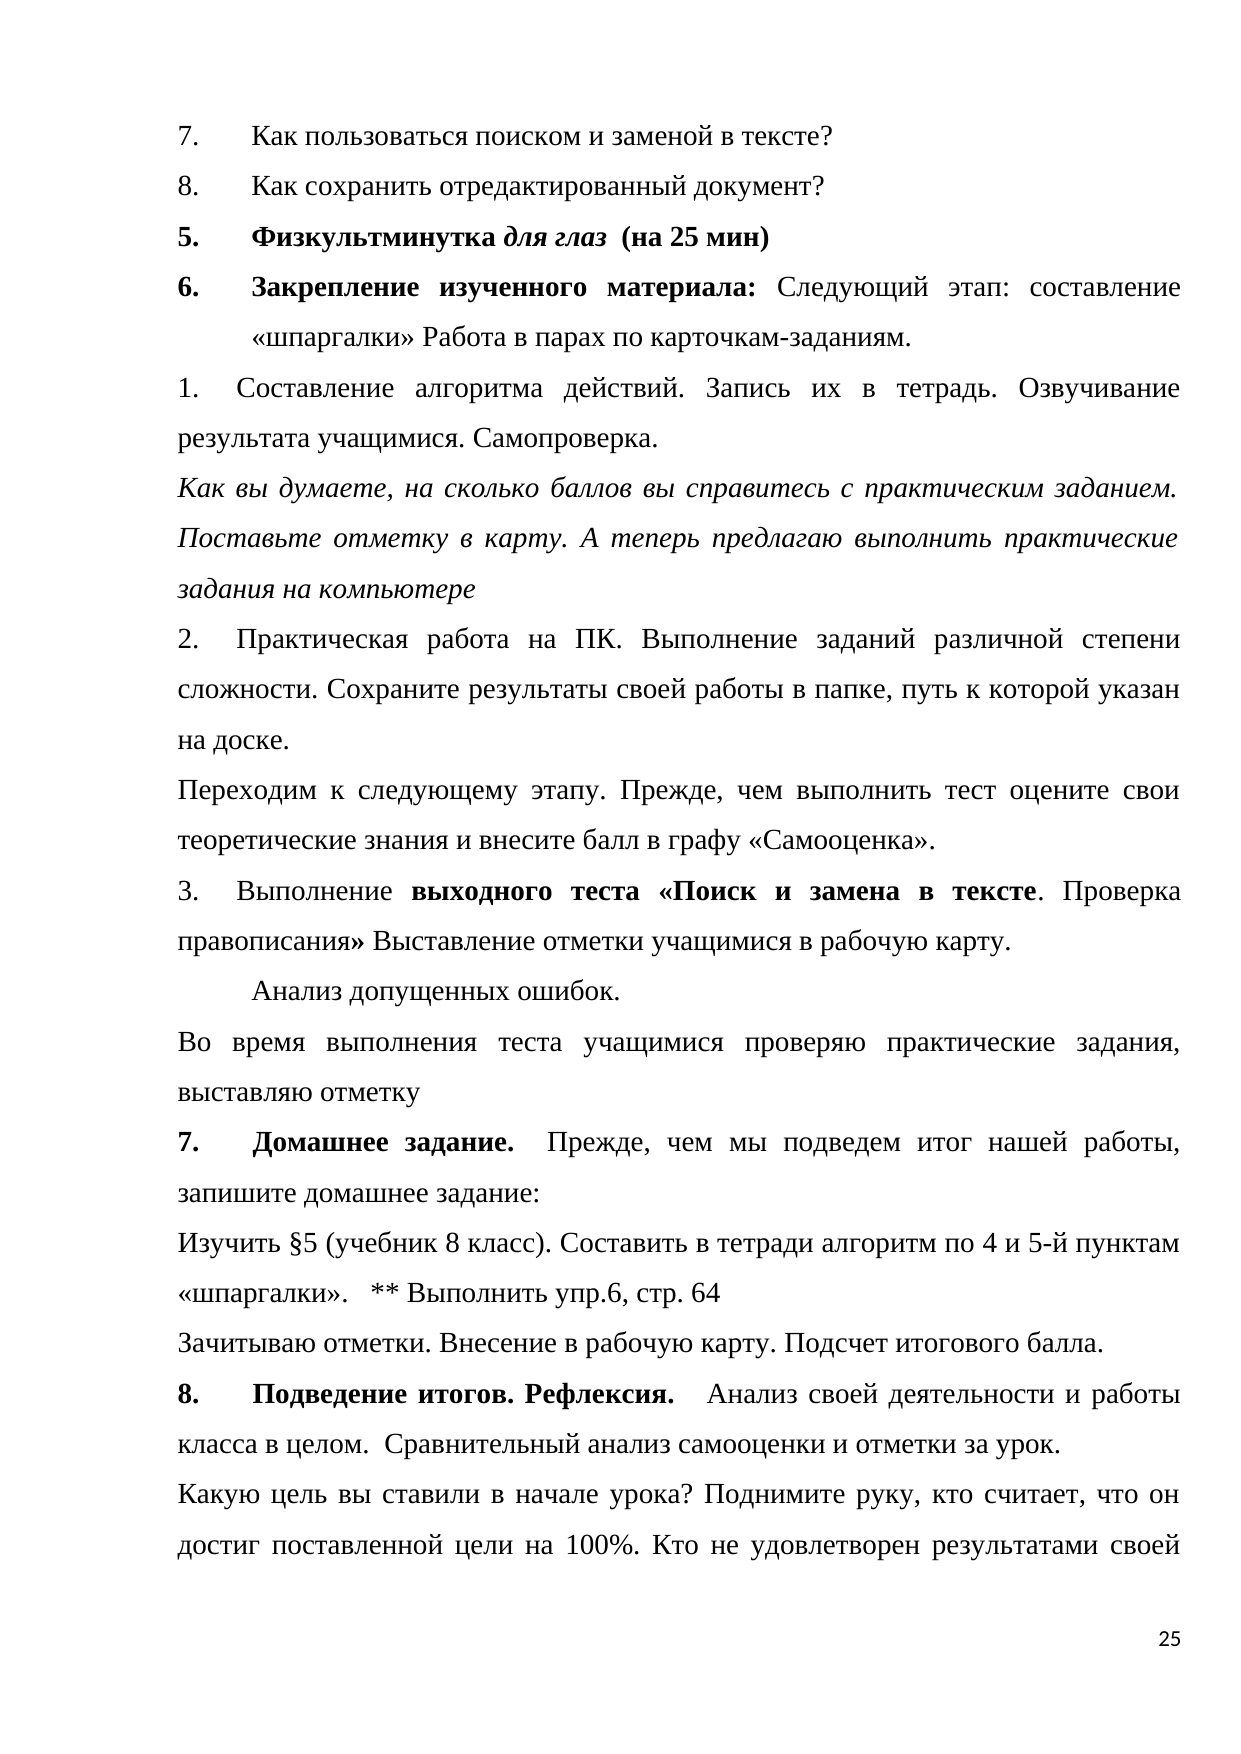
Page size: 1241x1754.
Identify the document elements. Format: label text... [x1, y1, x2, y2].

list Как пользоваться поиском и заменой в тексте? [177, 118, 1181, 152]
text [177, 1477, 1181, 1560]
list Закрепление изученного материала: Следующий этап: составление «шпаргалки» Работа в парах по карточкам-заданиям. [177, 269, 1181, 353]
text Изучить §5 (учебник 8 класс). Составить в тетради алгоритм по 4 и 5-й пунктам «шпаргалки». ** Выполнить упр.6, стр. 64 [177, 1225, 1181, 1309]
text Во время выполнения теста учащимися проверяю практические задания, выставляю отметку [177, 1024, 1181, 1108]
text Переходим к следующему этапу. Прежде, чем выполнить тест оцените свои теоретические знания и внесите балл в графу «Самооценка». [177, 772, 1181, 856]
list Домашнее задание. Прежде, чем мы подведем итог нашей работы, запишите домашнее задание: [177, 1124, 1181, 1208]
list Физкультминутка для глаз (на 25 мин) [177, 219, 1181, 252]
text Как вы думаете, на сколько баллов вы справитесь с практическим заданием. Поставьте отметку в карту. А теперь предлагаю выполнить практические задания на компьютере [177, 470, 1181, 604]
text Зачитываю отметки. Внесение в рабочую карту. Подсчет итогового балла. [177, 1326, 1181, 1359]
list Практическая работа на ПК. Выполнение заданий различной степени сложности. Сохраните результаты своей работы в папке, путь к которой указан на доске. [177, 621, 1181, 755]
text Анализ допущенных ошибок. [177, 973, 1181, 1007]
list Подведение итогов. Рефлексия. Анализ своей деятельности и работы класса в целом. Сравнительный анализ самооценки и отметки за урок. [177, 1376, 1181, 1460]
list Выполнение выходного теста «Поиск и замена в тексте. Проверка правописания» Выставление отметки учащимися в рабочую карту. [177, 873, 1181, 957]
list Как сохранить отредактированный документ? [177, 168, 1181, 202]
list Составление алгоритма действий. Запись их в тетрадь. Озвучивание результата учащимися. Самопроверка. [177, 370, 1181, 453]
